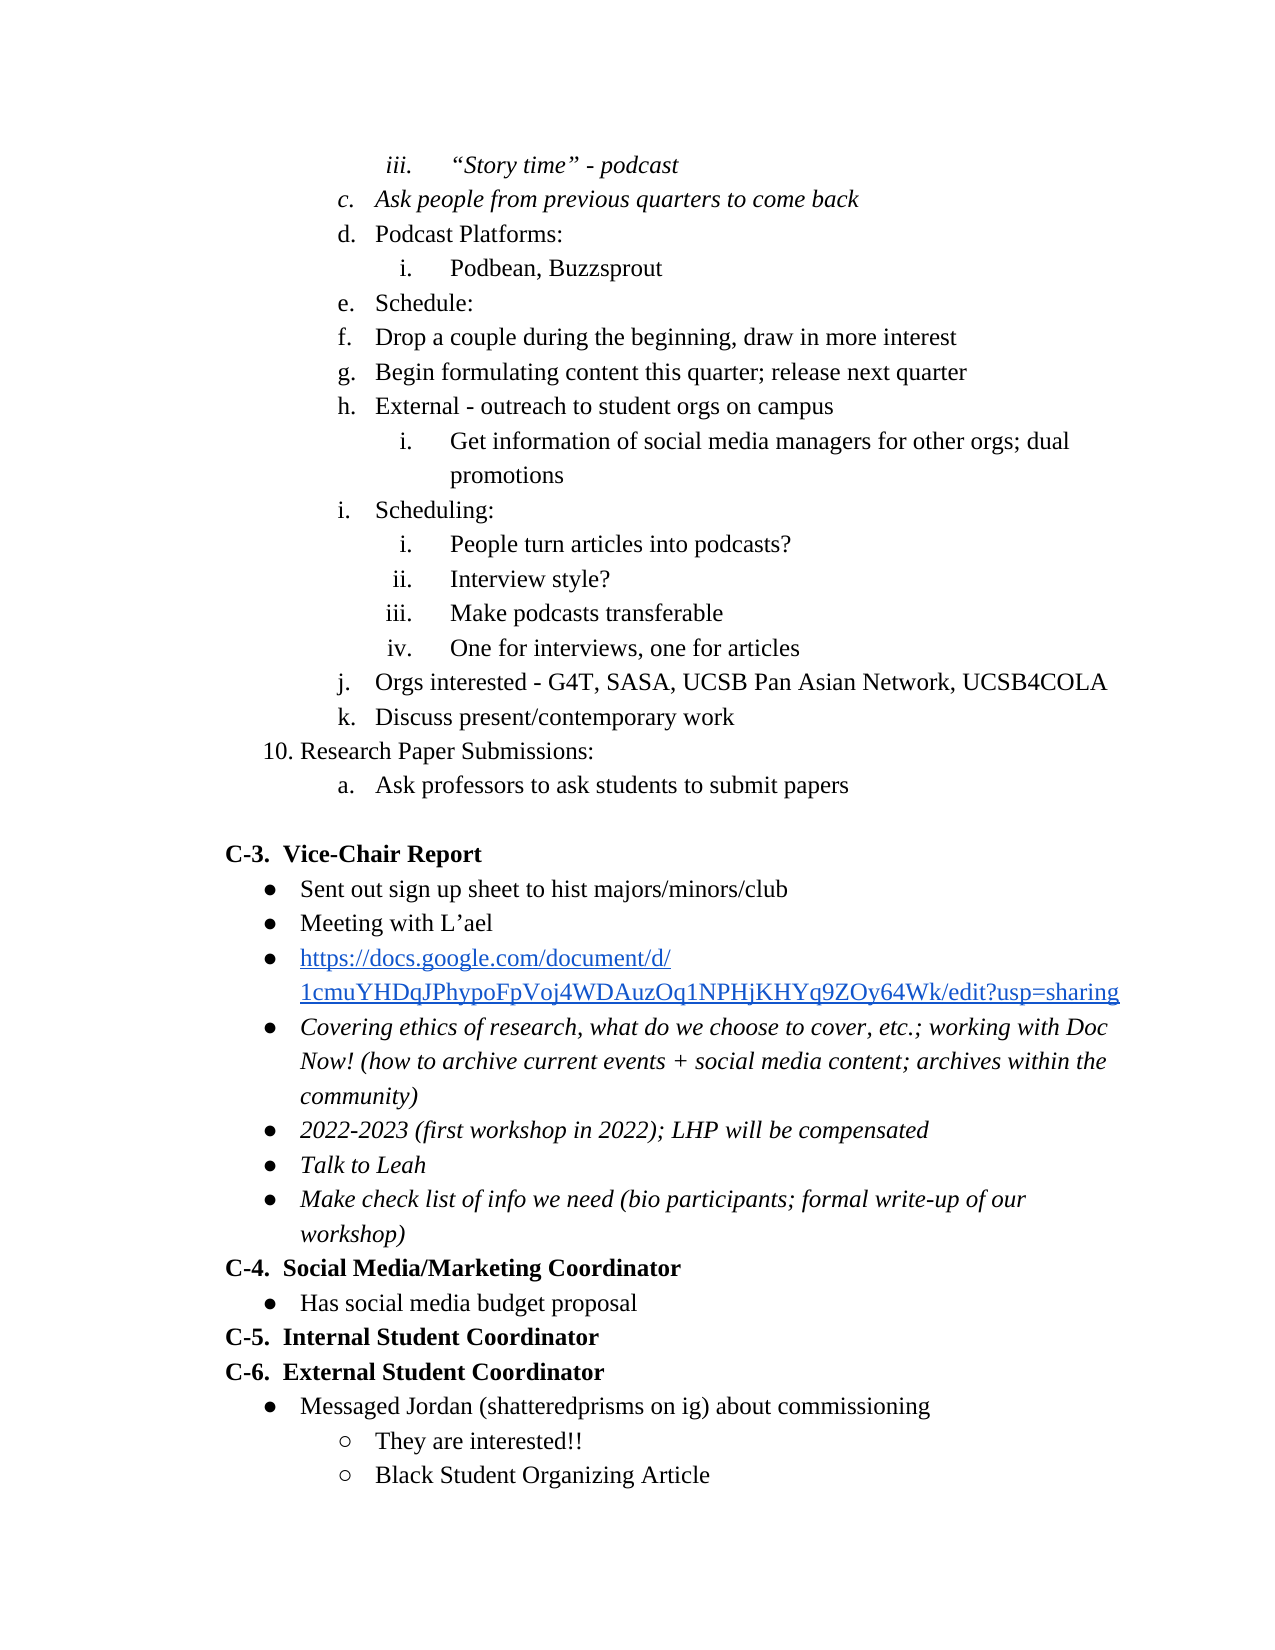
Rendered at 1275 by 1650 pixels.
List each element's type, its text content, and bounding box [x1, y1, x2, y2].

list Research Paper Submissions: [262, 736, 1125, 765]
list Orgs interested - G4T, SASA, UCSB Pan Asian Network, UCSB4COLA [337, 667, 1125, 696]
list Make check list of info we need (bio participants; formal write-up of our workshop) [262, 1184, 1125, 1248]
list Interview style? [412, 564, 1125, 592]
list Covering ethics of research, what do we choose to cover, etc.; working with Doc Now! (how to archive current events + social media content; archives within the community) [262, 1012, 1125, 1110]
list Podbean, Buzzsprout [412, 253, 1125, 282]
list Ask people from previous quarters to come back [337, 184, 1125, 213]
list Talk to Leah [262, 1150, 1125, 1179]
list Black Student Organizing Article [337, 1460, 1125, 1489]
list They are interested!! [337, 1426, 1125, 1454]
list Discuss present/contemporary work [337, 702, 1125, 730]
list Meeting with L’ael [262, 908, 1125, 937]
list Make podcasts transferable [412, 598, 1125, 627]
list Scheduling: [337, 495, 1125, 523]
list Podcast Platforms: [337, 219, 1125, 248]
list Ask professors to ask students to submit papers [337, 771, 1125, 799]
list Sent out sign up sheet to hist majors/minors/club [262, 874, 1125, 903]
list People turn articles into podcasts? [412, 529, 1125, 558]
list One for interviews, one for articles [412, 633, 1125, 661]
list https://docs.google.com/document/d/1cmuYHDqJPhypoFpVoj4WDAuzOq1NPHjKHYq9ZOy64Wk/edit?usp=sharing [262, 943, 1125, 1006]
list “Story time” - podcast [412, 150, 1125, 179]
list Drop a couple during the beginning, draw in more interest [337, 322, 1125, 351]
list 2022-2023 (first workshop in 2022); LHP will be compensated [262, 1115, 1125, 1144]
text C-5. Internal Student Coordinator [150, 1322, 1125, 1351]
list Messaged Jordan (shatteredprisms on ig) about commissioning [262, 1391, 1125, 1420]
text C-6. External Student Coordinator [150, 1357, 1125, 1386]
list Schedule: [337, 288, 1125, 317]
text C-4. Social Media/Marketing Coordinator [150, 1253, 1125, 1282]
list External - outreach to student orgs on campus [337, 391, 1125, 420]
text C-3. Vice-Chair Report [150, 839, 1125, 868]
list Get information of social media managers for other orgs; dual promotions [412, 426, 1125, 489]
list Has social media budget proposal [262, 1288, 1125, 1317]
list Begin formulating content this quarter; release next quarter [337, 357, 1125, 386]
